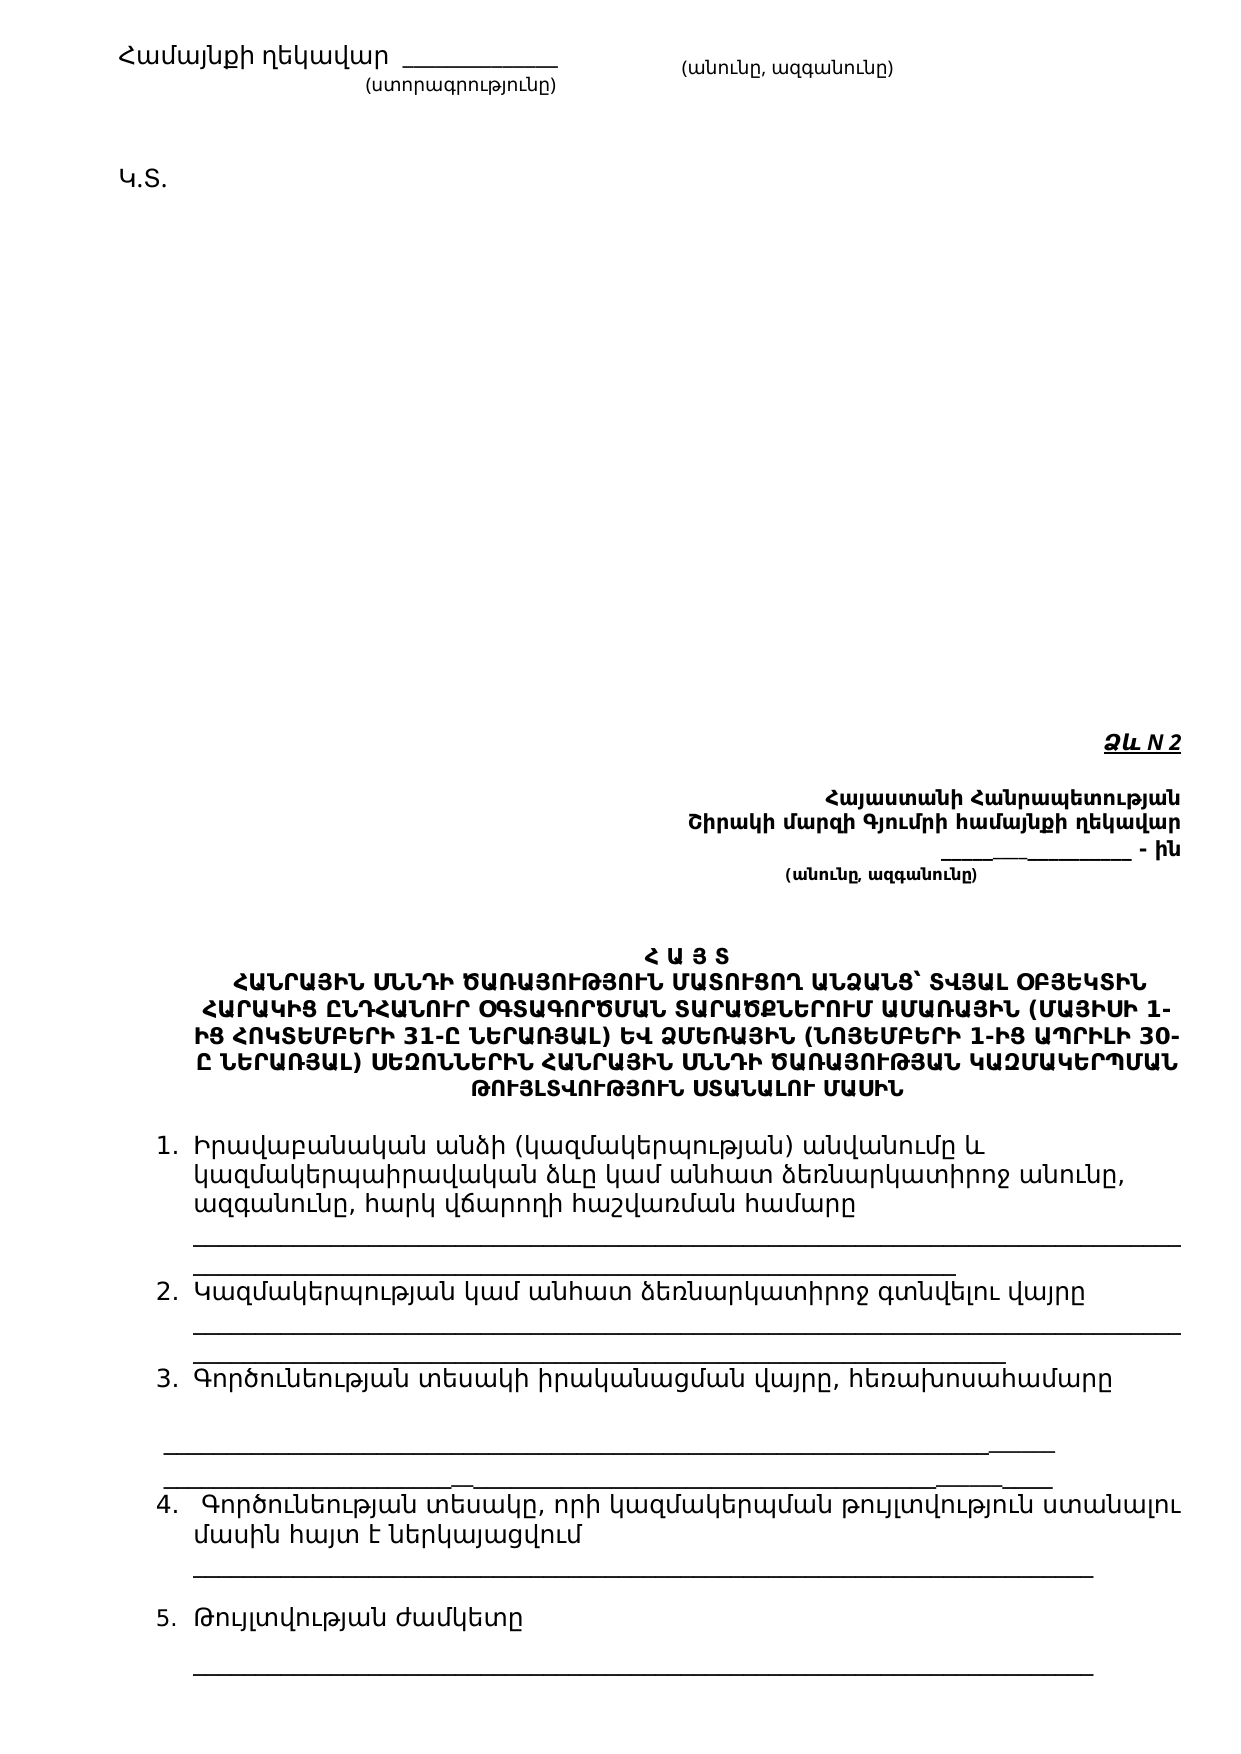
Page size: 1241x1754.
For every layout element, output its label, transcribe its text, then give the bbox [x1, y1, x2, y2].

text Ձև N 2 [118, 727, 1181, 757]
list Գործունեության տեսակի իրականացման վայրը, հեռախոսահամարը [156, 1364, 1181, 1393]
text Շիրակի մարզի Գյումրի համայնքի ղեկավար [118, 810, 1181, 834]
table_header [118, 38, 610, 97]
text Հ Ա Յ Տ ՀԱՆՐԱՅԻՆ ՍՆՆԴԻ ԾԱՌԱՅՈՒԹՅՈՒՆ ՄԱՏՈՒՑՈՂ ԱՆՁԱՆՑ՝ ՏՎՅԱԼ ՕԲՅԵԿՏԻՆ ՀԱՐԱԿԻՑ ԸՆԴՀԱՆՈՒՐ ՕԳՏԱԳՈՐԾՄԱՆ ՏԱՐԱԾՔՆԵՐՈՒՄ ԱՄԱՌԱՅԻՆ (ՄԱՅԻՍԻ 1-ԻՑ ՀՈԿՏԵՄԲԵՐԻ 31-Ը ՆԵՐԱՌՅԱԼ) ԵՎ ՁՄԵՌԱՅԻՆ (ՆՈՅԵՄԲԵՐԻ 1-ԻՑ ԱՊՐԻԼԻ 30-Ը ՆԵՐԱՌՅԱԼ) ՍԵԶՈՆՆԵՐԻՆ ՀԱՆՐԱՅԻՆ ՍՆՆԴԻ ԾԱՌԱՅՈՒԹՅԱՆ ԿԱԶՄԱԿԵՐՊՄԱՆ ԹՈՒՅԼՏՎՈՒԹՅՈՒՆ ՍՏԱՆԱԼՈՒ ՄԱՍԻՆ [193, 944, 1181, 1102]
text Հայաստանի Հանրապետության [118, 786, 1181, 810]
text (անունը, ազգանունը) [118, 863, 1181, 886]
text ________________________________________________________________________ [118, 1422, 1181, 1457]
text ___________________ - ին [118, 834, 1181, 863]
list Գործունեության տեսակը, որի կազմակերպման թույլտվություն ստանալու մասին հայտ է ներկայացվում ________________________________________________________________________ [156, 1491, 1181, 1578]
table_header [610, 38, 1181, 97]
list Կազմակերպության կամ անհատ ձեռնարկատիրոջ գտնվելու վայրը ________________________________________________________________________________________________________________________________________________ [156, 1277, 1181, 1364]
list Իրավաբանական անձի (կազմակերպության) անվանումը և կազմակերպաիրավական ձևը կամ անհատ ձեռնարկատիրոջ անունը, ազգանունը, հարկ վճարողի հաշվառման համարը ____________________________________________________________________________________________________________________________________________ [156, 1131, 1181, 1277]
list Թույլտվության ժամկետը ________________________________________________________________________ [156, 1603, 1181, 1676]
text ________________________________________________________________________ [118, 1457, 1181, 1491]
text Կ.Տ. [118, 126, 1181, 194]
